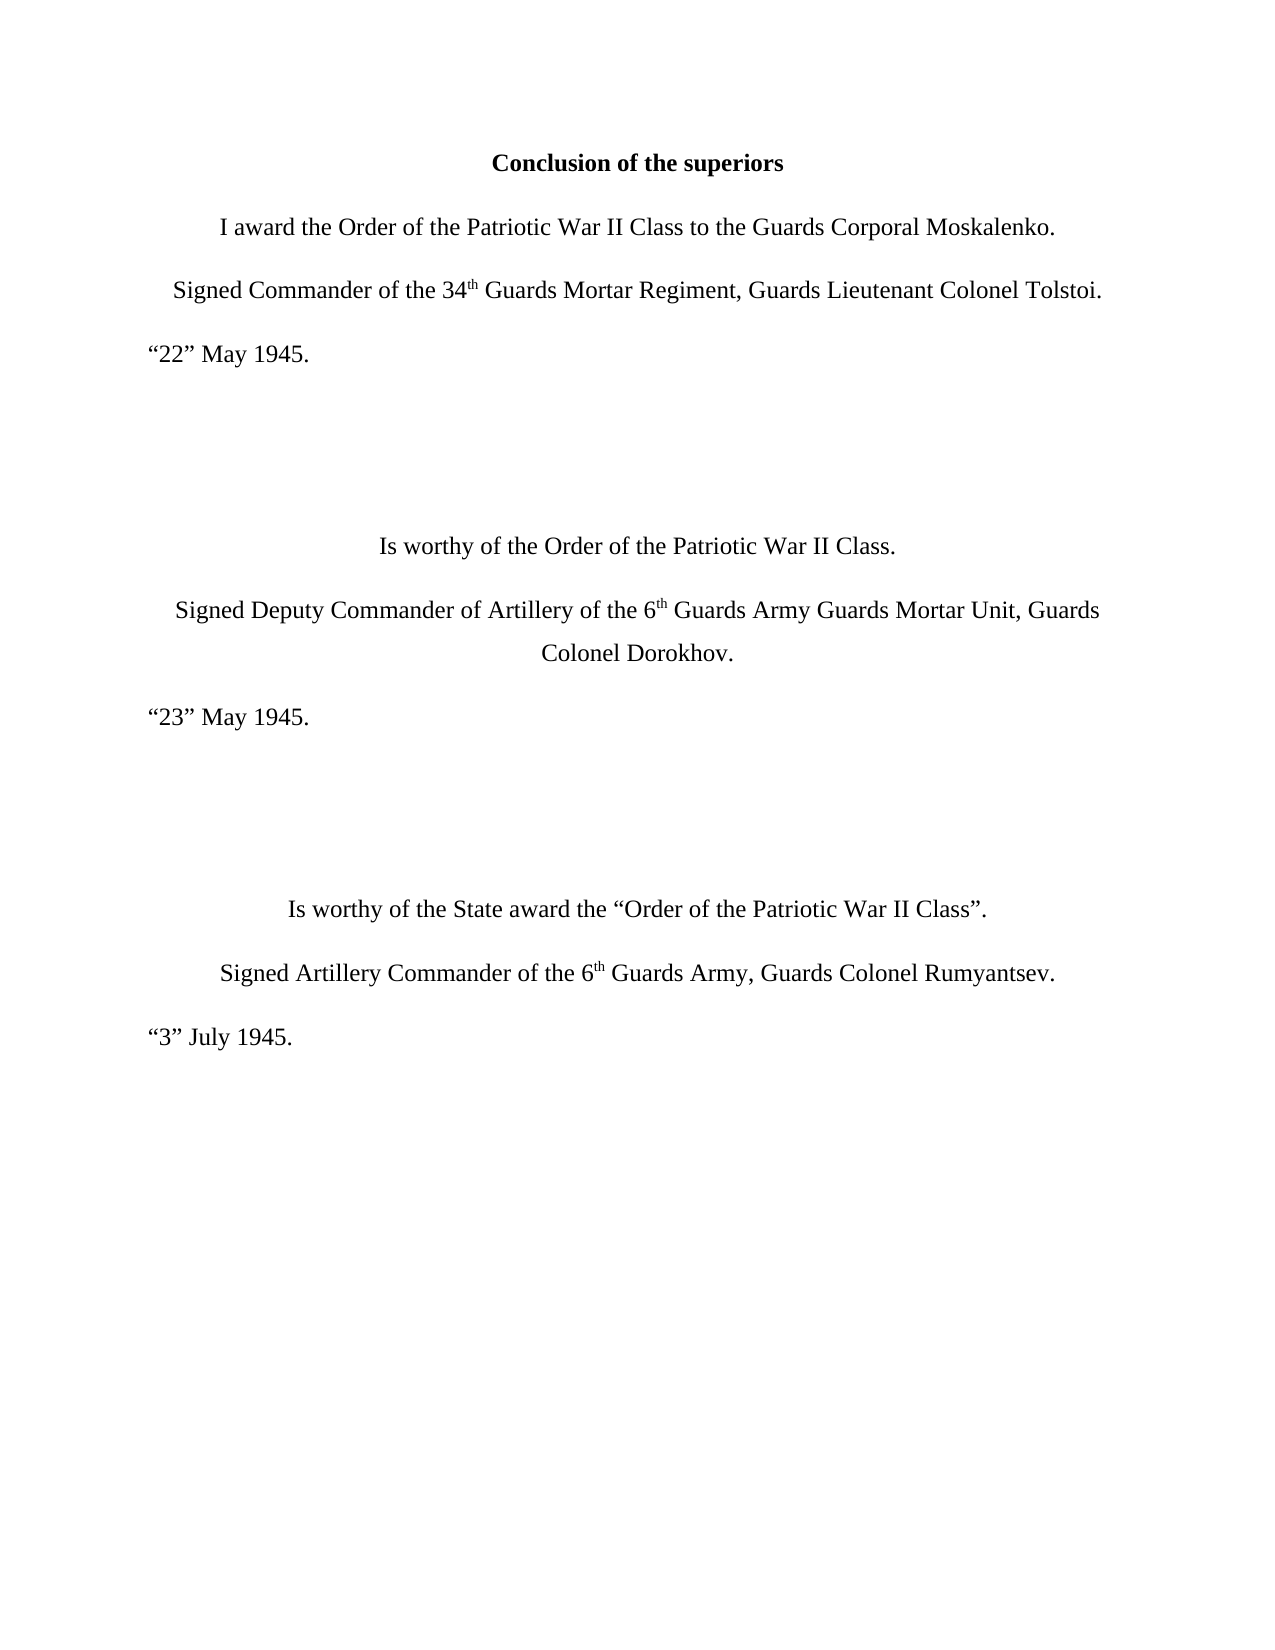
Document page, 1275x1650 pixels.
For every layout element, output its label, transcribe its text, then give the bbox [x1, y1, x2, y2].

text Is worthy of the Order of the Patriotic War II Class. [148, 531, 1127, 560]
text Conclusion of the superiors [148, 148, 1127, 176]
text “3” July 1945. [148, 1022, 1127, 1051]
text Signed Commander of the 34th Guards Mortar Regiment, Guards Lieutenant Colonel Tolstoi. [148, 276, 1127, 304]
text Is worthy of the State award the “Order of the Patriotic War II Class”. [148, 894, 1127, 923]
text I award the Order of the Patriotic War II Class to the Guards Corporal Moskalenko. [148, 212, 1127, 240]
text “22” May 1945. [148, 339, 1127, 368]
text Signed Deputy Commander of Artillery of the 6th Guards Army Guards Mortar Unit, Guards Colonel Dorokhov. [148, 595, 1127, 667]
text “23” May 1945. [148, 702, 1127, 731]
text Signed Artillery Commander of the 6th Guards Army, Guards Colonel Rumyantsev. [148, 958, 1127, 987]
